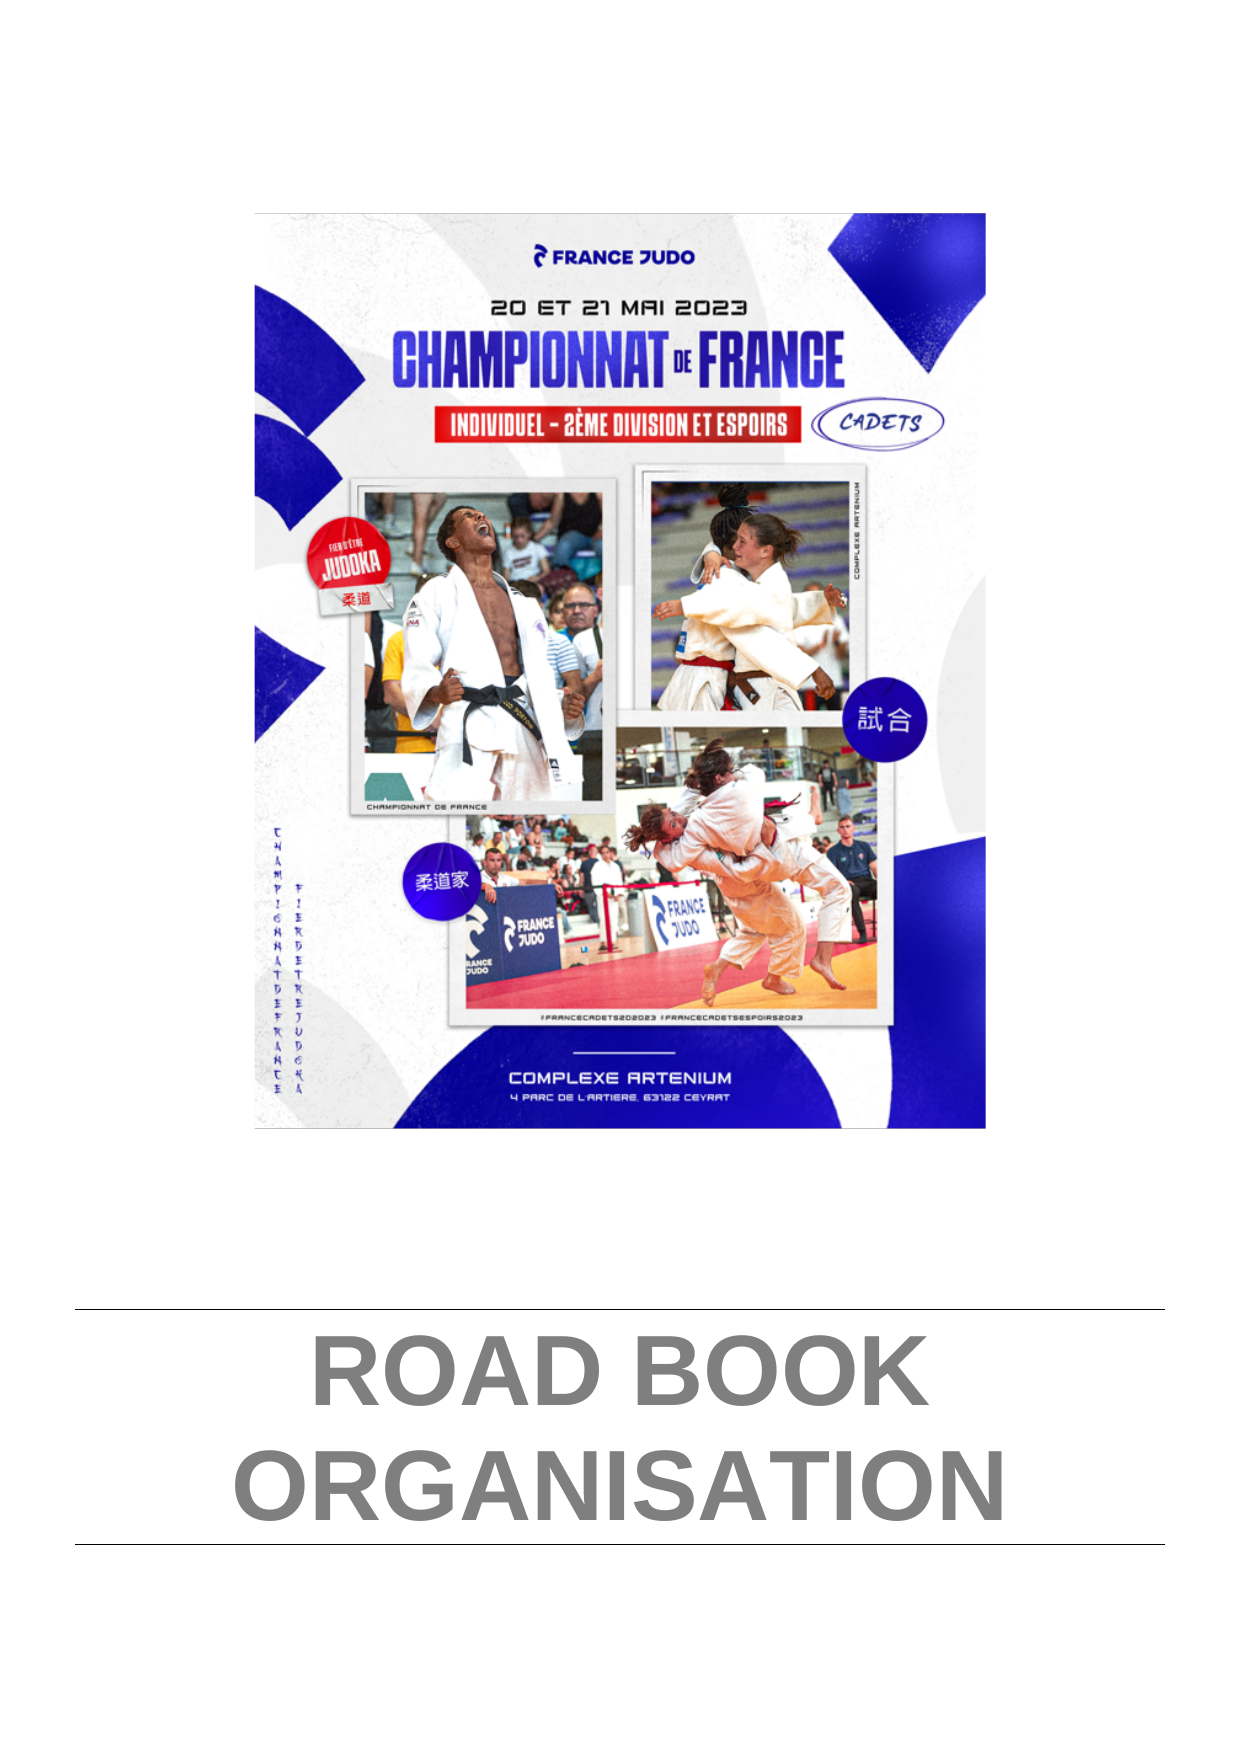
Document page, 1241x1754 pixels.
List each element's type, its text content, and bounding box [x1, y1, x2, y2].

text ROAD BOOK [75, 1310, 1165, 1423]
picture [254, 153, 986, 1189]
text ORGANISATION [75, 1423, 1165, 1544]
